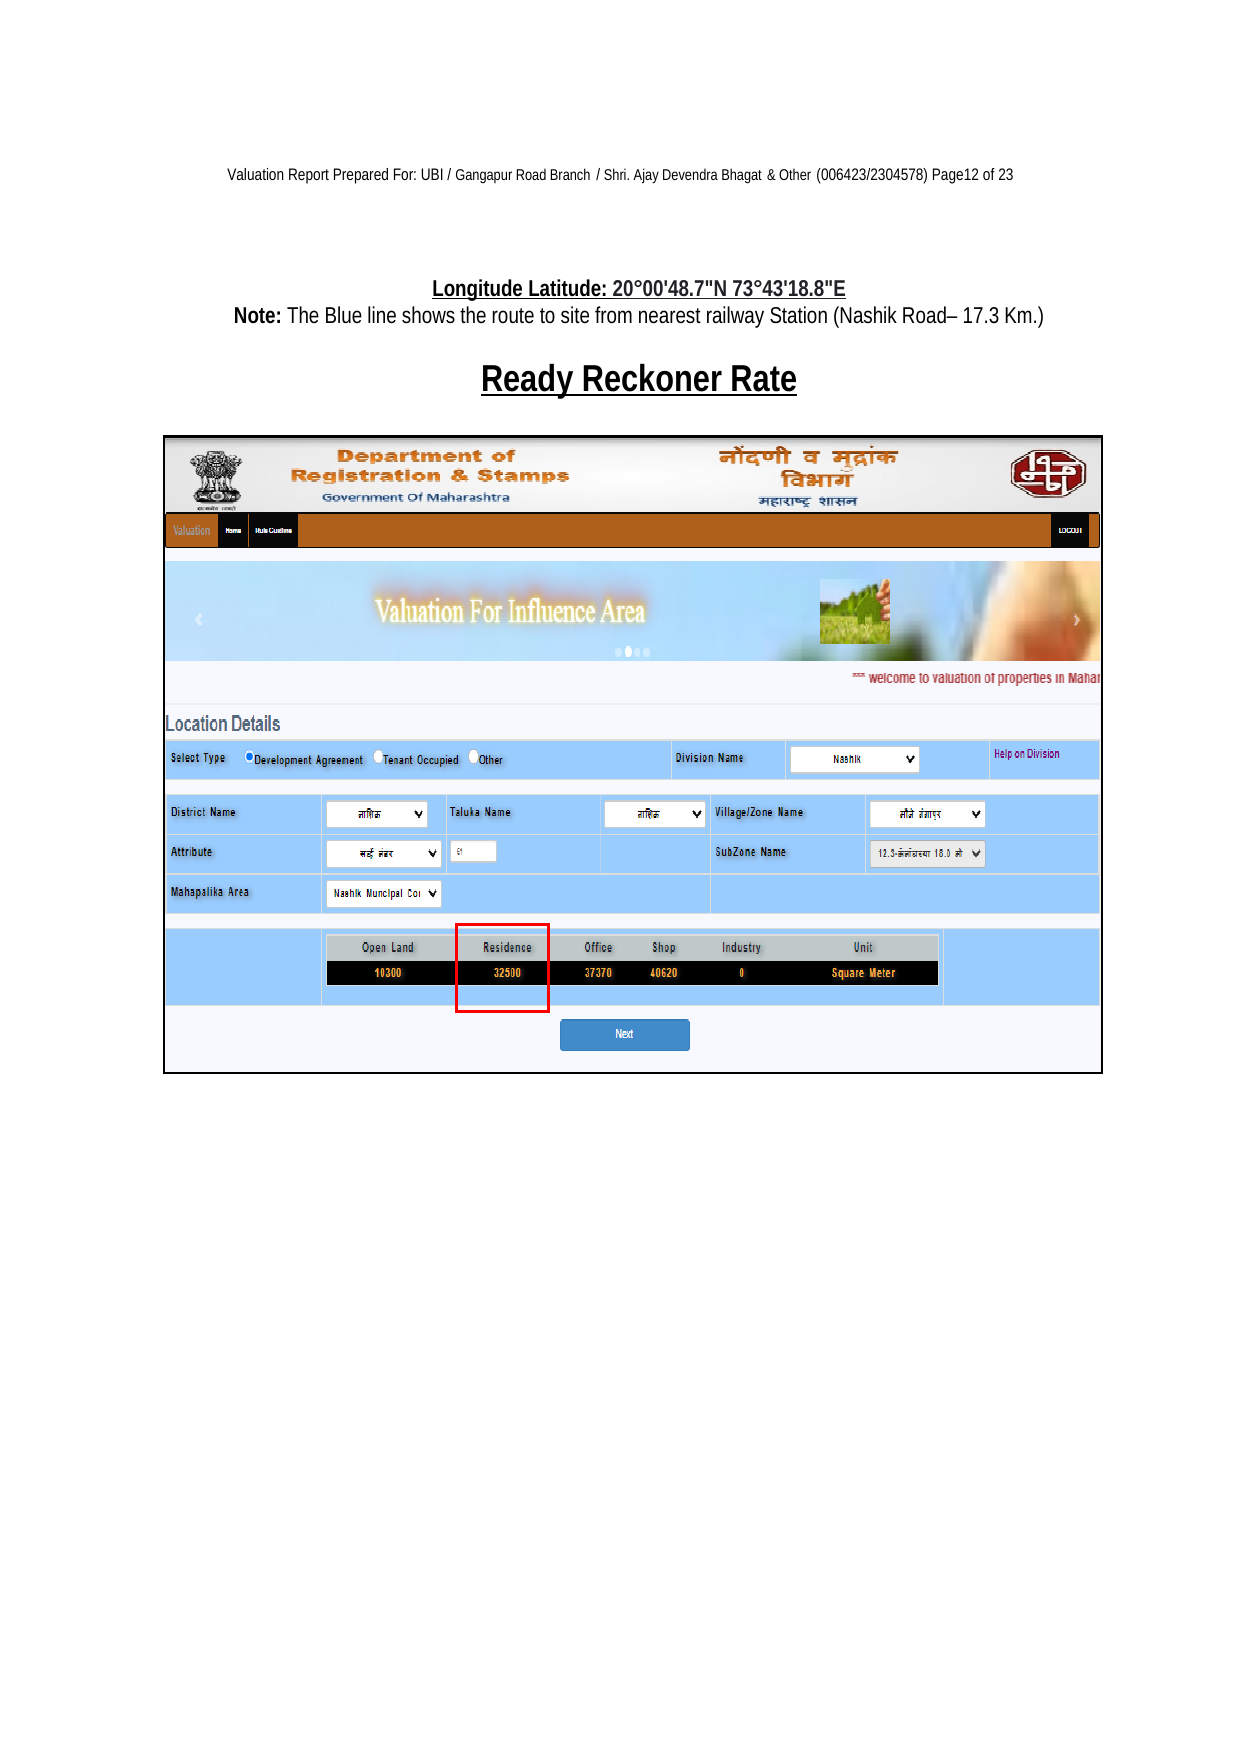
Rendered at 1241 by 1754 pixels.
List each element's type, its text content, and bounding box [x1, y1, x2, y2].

subtitle Longitude Latitude: 20°00'48.7"N 73°43'18.8"E [187, 275, 1090, 302]
subtitle Ready Reckoner Rate [187, 357, 1090, 400]
subtitle Note: The Blue line shows the route to site from nearest railway Station (Nashik Road– 17.3 Km.) [187, 302, 1090, 328]
picture [165, 438, 1101, 1072]
